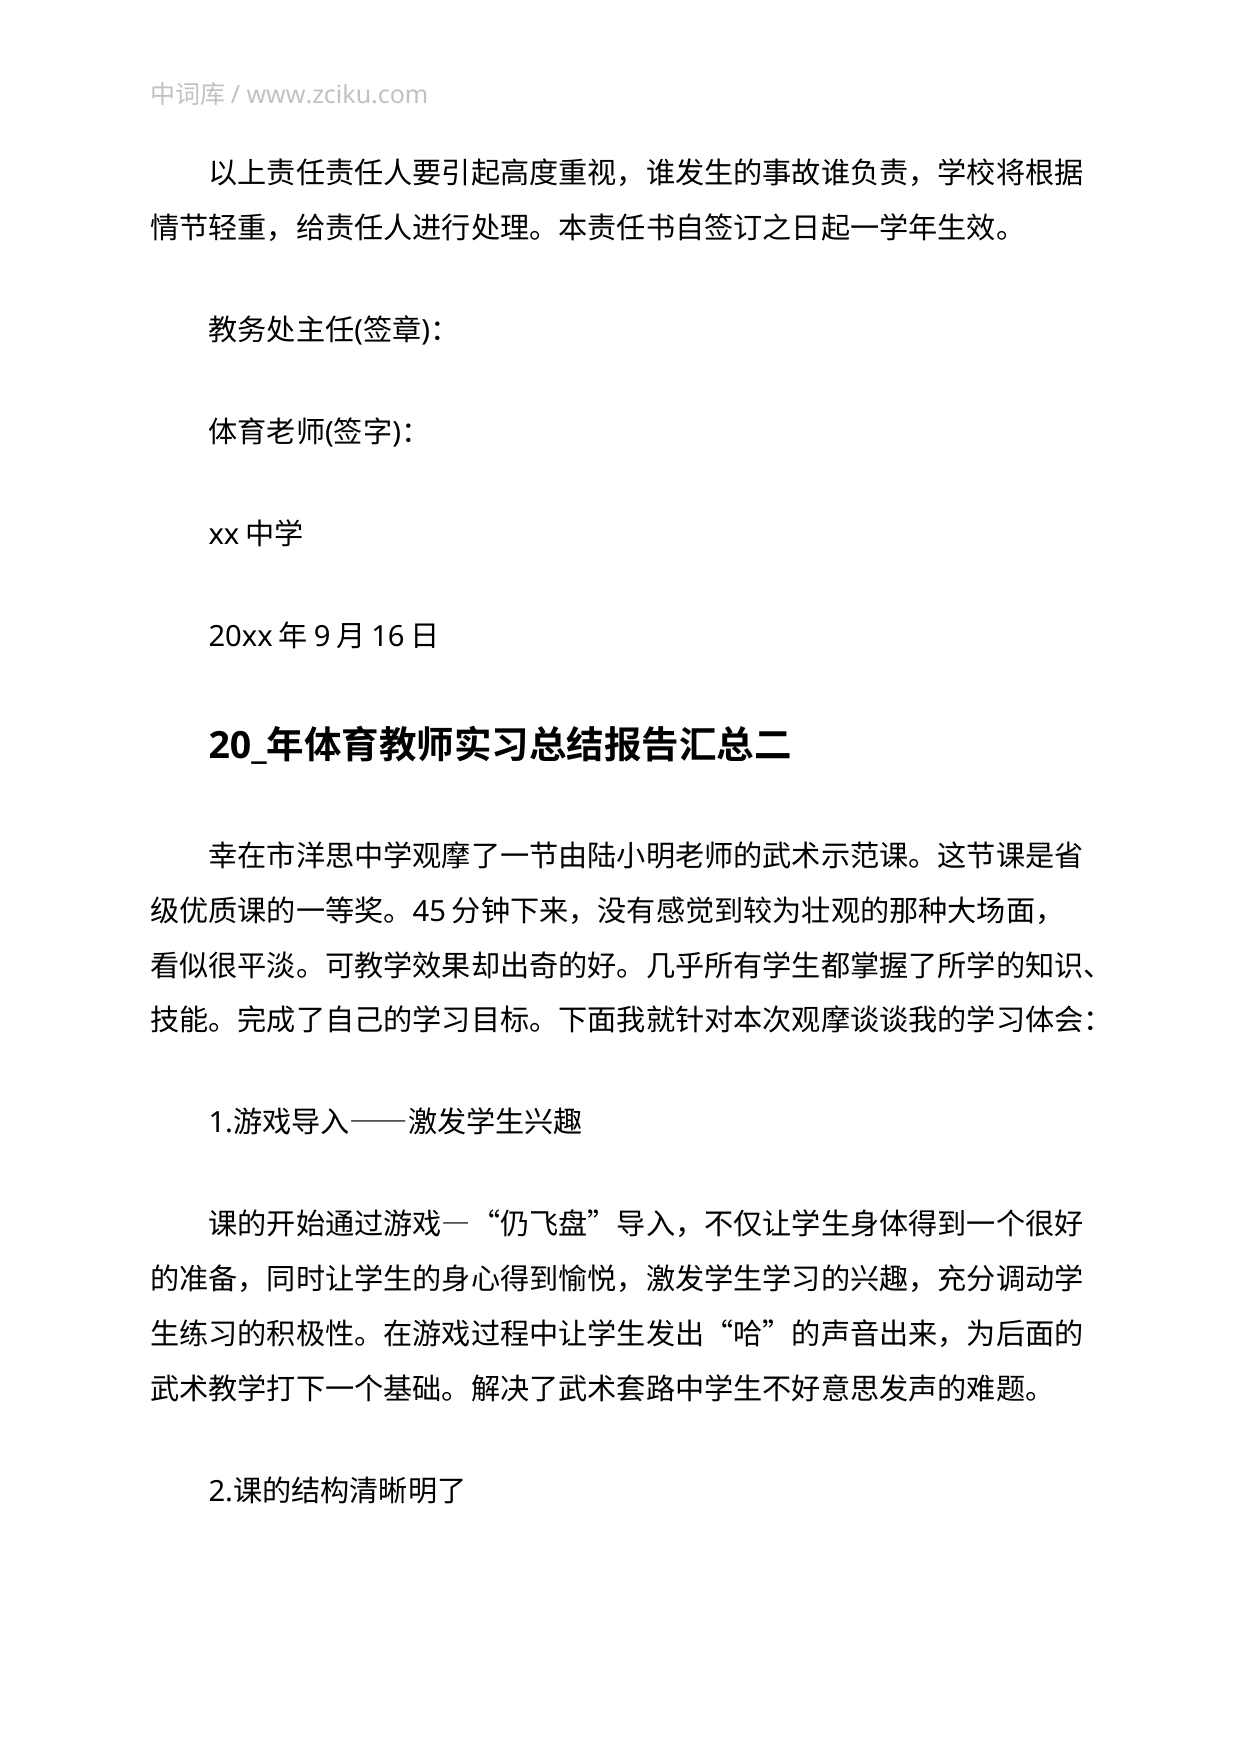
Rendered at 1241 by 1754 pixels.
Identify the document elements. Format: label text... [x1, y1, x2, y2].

text 幸在市洋思中学观摩了一节由陆小明老师的武术示范课。这节课是省级优质课的一等奖。45分钟下来，没有感觉到较为壮观的那种大场面，看似很平淡。可教学效果却出奇的好。几乎所有学生都掌握了所学的知识、技能。完成了自己的学习目标。下面我就针对本次观摩谈谈我的学习体会： [150, 832, 1090, 1039]
text 体育老师(签字)： [150, 409, 1090, 451]
text xx中学 [150, 511, 1090, 553]
text 教务处主任(签章)： [150, 307, 1090, 349]
text 20_年体育教师实习总结报告汇总二 [150, 714, 1090, 769]
text 20xx年9月16日 [150, 613, 1090, 655]
text 以上责任责任人要引起高度重视，谁发生的事故谁负责，学校将根据情节轻重，给责任人进行处理。本责任书自签订之日起一学年生效。 [150, 150, 1090, 247]
text 1.游戏导入——激发学生兴趣 [150, 1099, 1090, 1141]
text 2.课的结构清晰明了 [150, 1467, 1090, 1509]
text 课的开始通过游戏—“仍飞盘”导入，不仅让学生身体得到一个很好的准备，同时让学生的身心得到愉悦，激发学生学习的兴趣，充分调动学生练习的积极性。在游戏过程中让学生发出“哈”的声音出来，为后面的武术教学打下一个基础。解决了武术套路中学生不好意思发声的难题。 [150, 1201, 1090, 1408]
